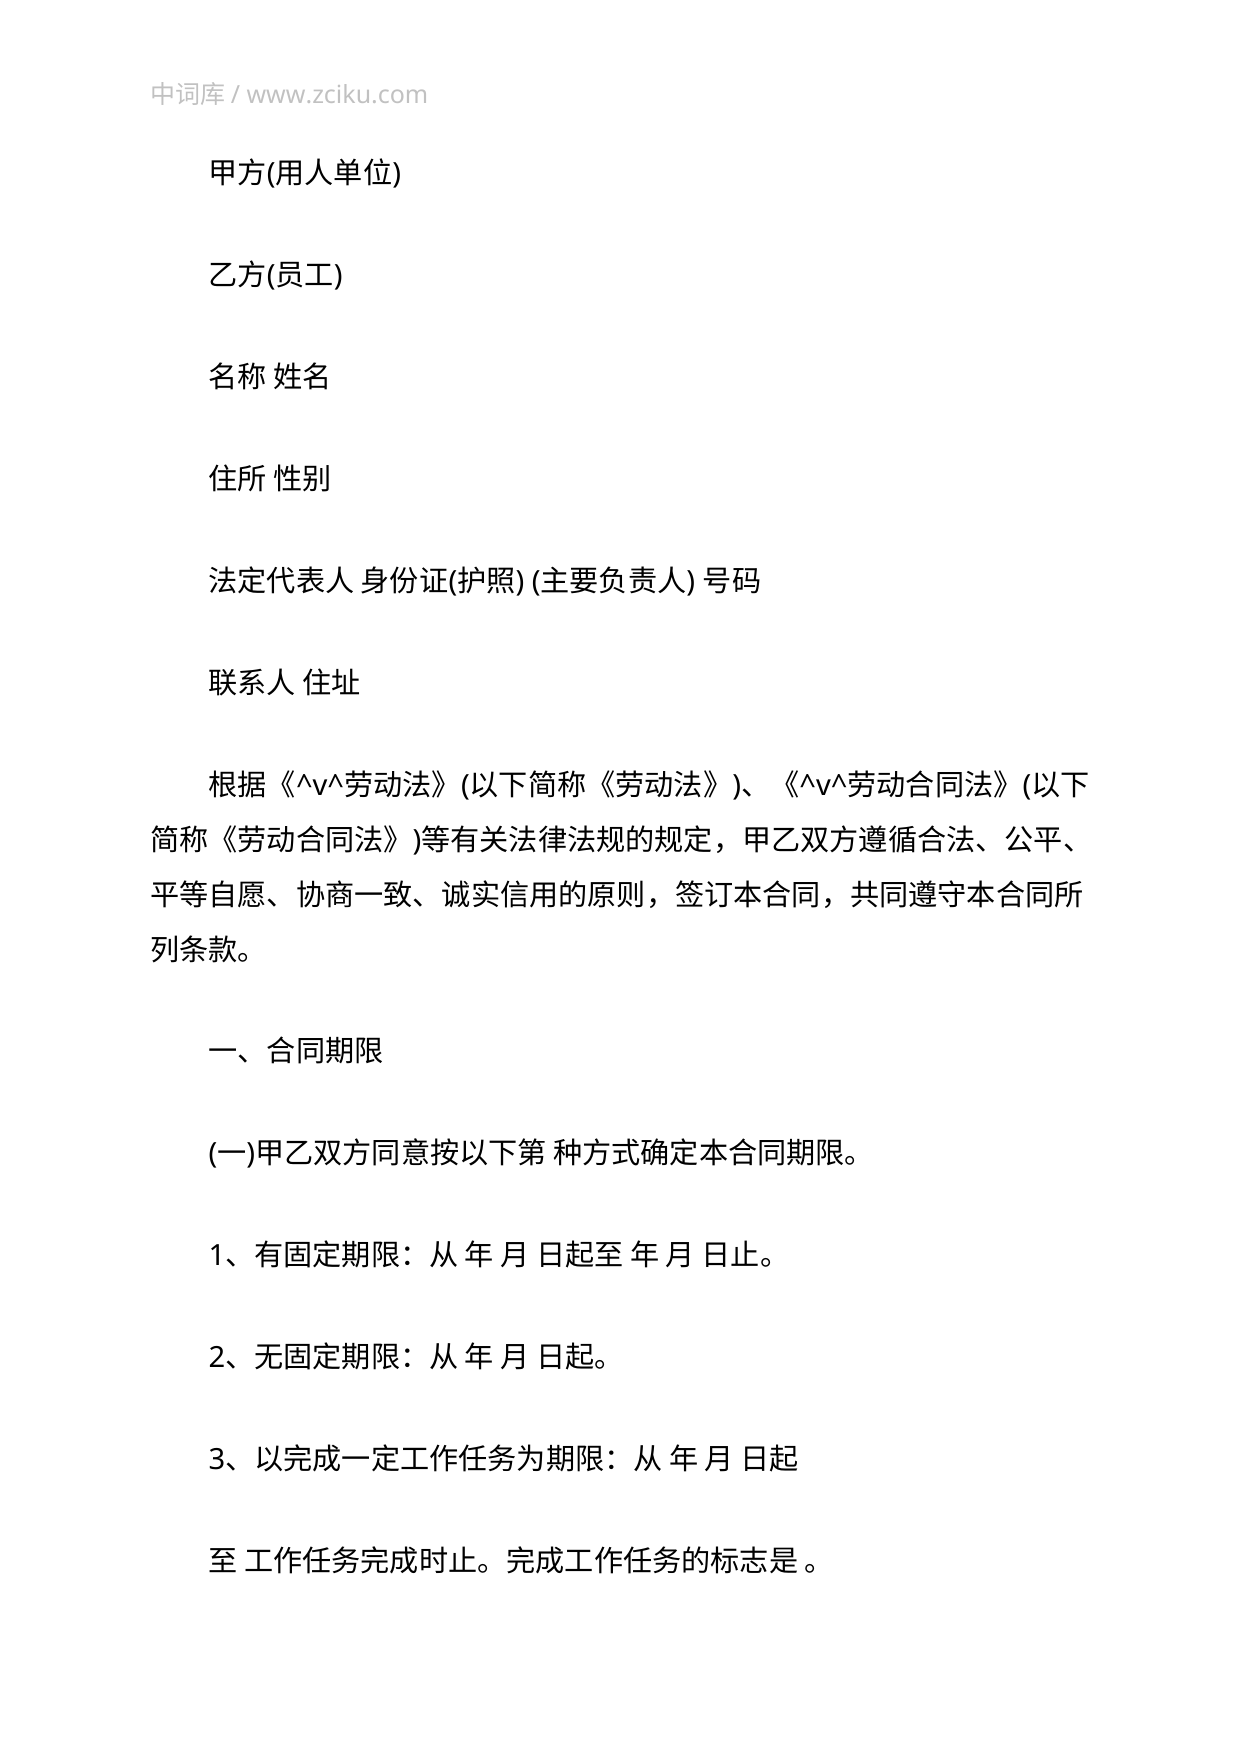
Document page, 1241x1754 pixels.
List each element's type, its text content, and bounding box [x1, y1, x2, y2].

text 1、有固定期限：从 年 月 日起至 年 月 日止。 [150, 1232, 1090, 1274]
text 联系人 住址 [150, 659, 1090, 702]
text 3、以完成一定工作任务为期限：从 年 月 日起 [150, 1436, 1090, 1478]
text (一)甲乙双方同意按以下第 种方式确定本合同期限。 [150, 1130, 1090, 1172]
text 一、合同期限 [150, 1028, 1090, 1070]
text 2、无固定期限：从 年 月 日起。 [150, 1334, 1090, 1376]
text 法定代表人 身份证(护照) (主要负责人) 号码 [150, 557, 1090, 600]
text 至 工作任务完成时止。完成工作任务的标志是 。 [150, 1538, 1090, 1580]
text 根据《^v^劳动法》(以下简称《劳动法》)、《^v^劳动合同法》(以下简称《劳动合同法》)等有关法律法规的规定，甲乙双方遵循合法、公平、平等自愿、协商一致、诚实信用的原则，签订本合同，共同遵守本合同所列条款。 [150, 761, 1090, 968]
text 住所 性别 [150, 456, 1090, 498]
text 名称 姓名 [150, 354, 1090, 396]
text 乙方(员工) [150, 252, 1090, 294]
text 甲方(用人单位) [150, 150, 1090, 192]
